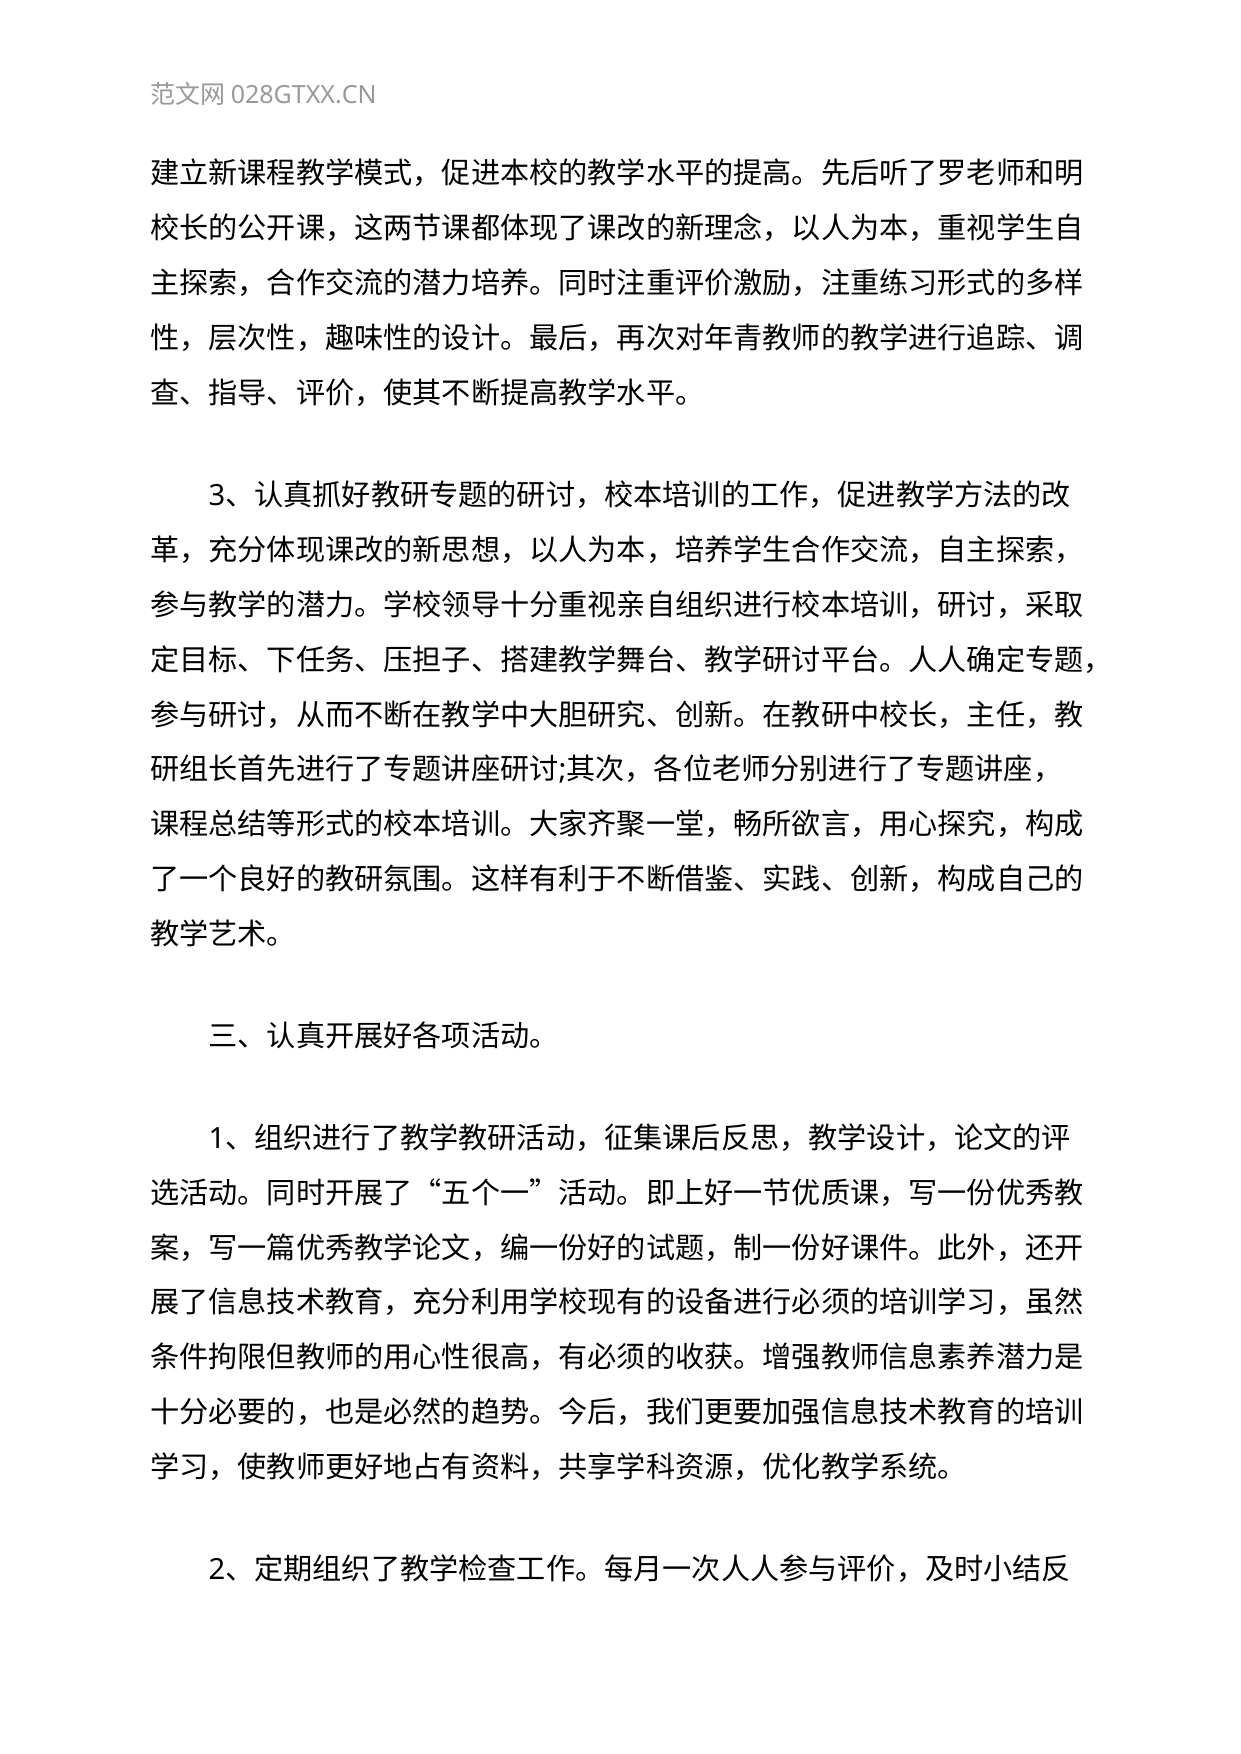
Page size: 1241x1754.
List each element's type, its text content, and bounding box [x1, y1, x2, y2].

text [150, 1546, 1090, 1588]
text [150, 150, 1090, 412]
text 三、认真开展好各项活动。 [150, 1012, 1090, 1055]
text 3、认真抓好教研专题的研讨，校本培训的工作，促进教学方法的改革，充分体现课改的新思想，以人为本，培养学生合作交流，自主探索，参与教学的潜力。学校领导十分重视亲自组织进行校本培训，研讨，采取定目标、下任务、压担子、搭建教学舞台、教学研讨平台。人人确定专题，参与研讨，从而不断在教学中大胆研究、创新。在教研中校长，主任，教研组长首先进行了专题讲座研讨;其次，各位老师分别进行了专题讲座，课程总结等形式的校本培训。大家齐聚一堂，畅所欲言，用心探究，构成了一个良好的教研氛围。这样有利于不断借鉴、实践、创新，构成自己的教学艺术。 [150, 471, 1090, 953]
text 1、组织进行了教学教研活动，征集课后反思，教学设计，论文的评选活动。同时开展了“五个一”活动。即上好一节优质课，写一份优秀教案，写一篇优秀教学论文，编一份好的试题，制一份好课件。此外，还开展了信息技术教育，充分利用学校现有的设备进行必须的培训学习，虽然条件拘限但教师的用心性很高，有必须的收获。增强教师信息素养潜力是十分必要的，也是必然的趋势。今后，我们更要加强信息技术教育的培训学习，使教师更好地占有资料，共享学科资源，优化教学系统。 [150, 1114, 1090, 1486]
